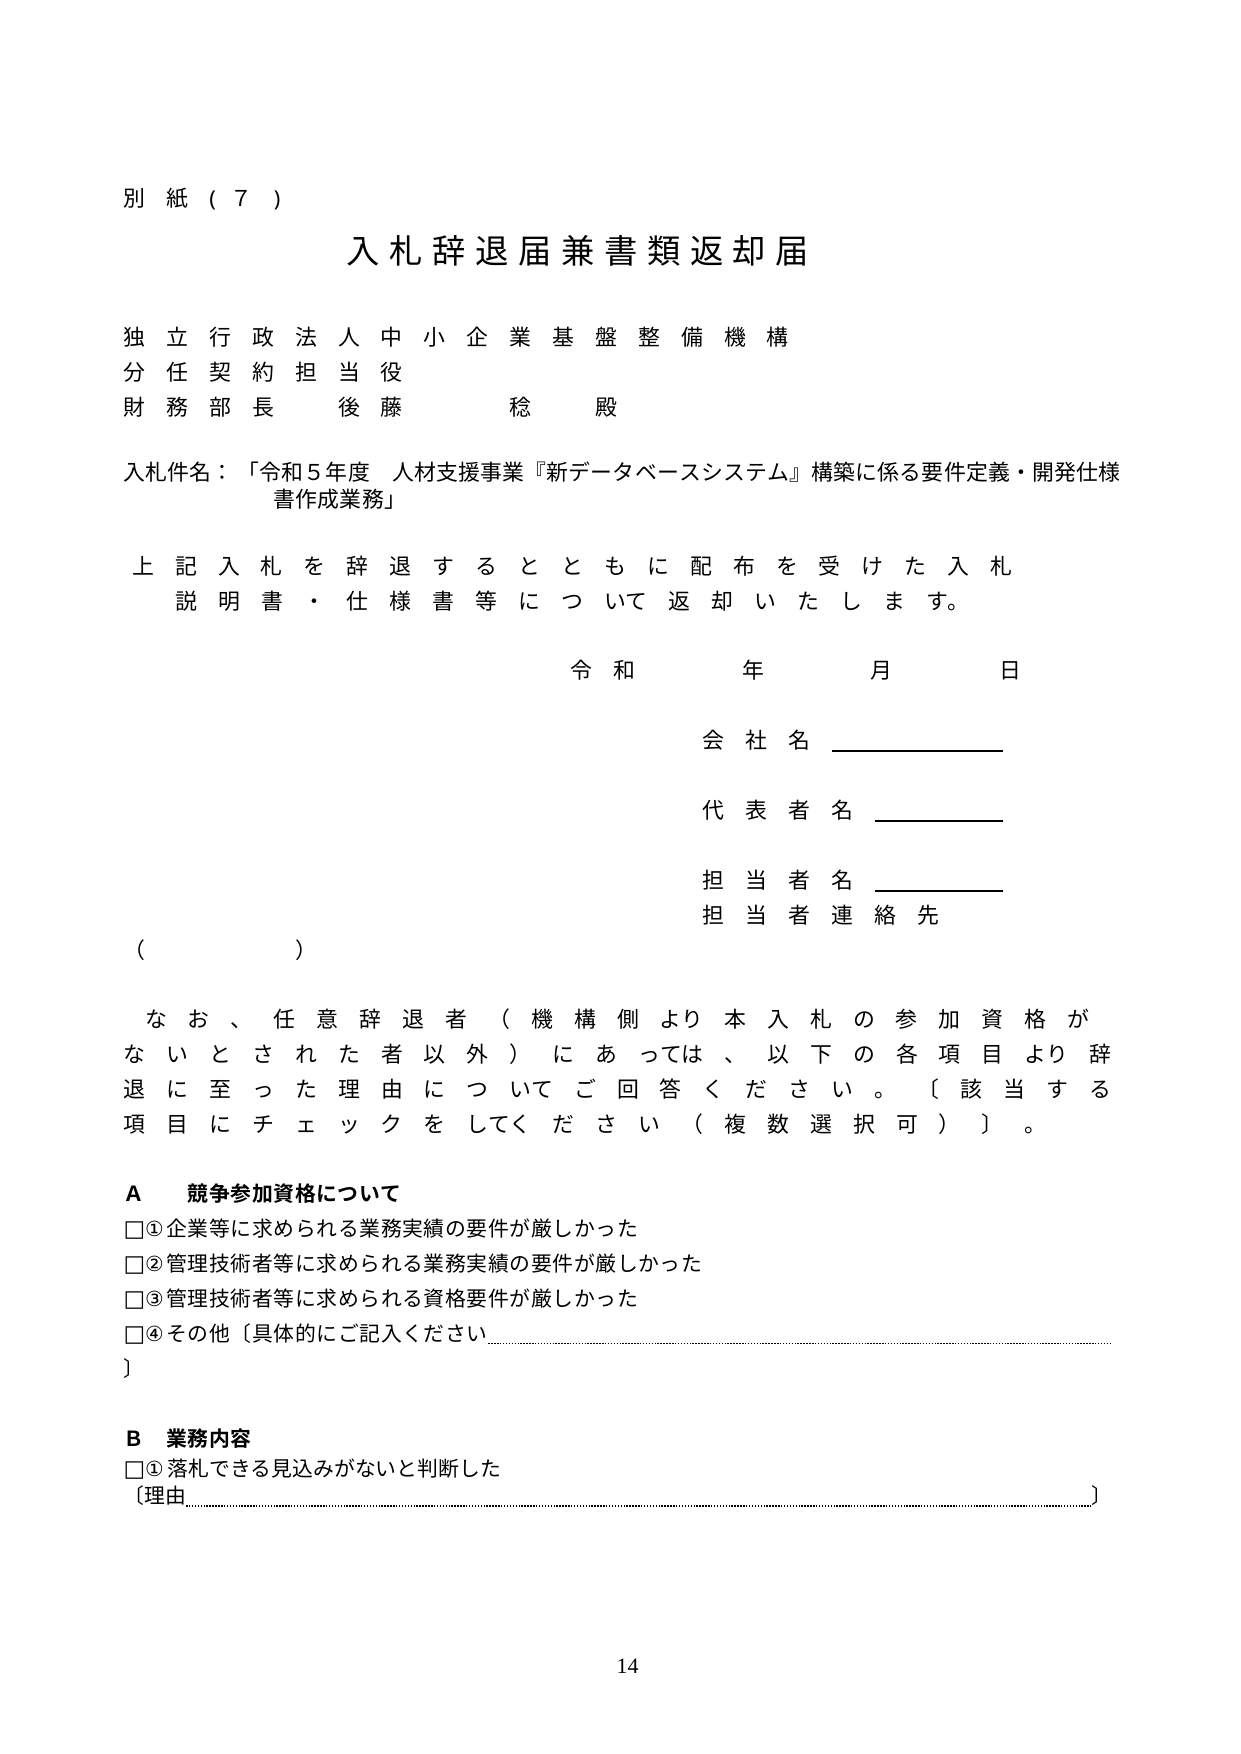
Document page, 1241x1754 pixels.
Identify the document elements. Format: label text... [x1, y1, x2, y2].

text 令和 年 月 日 [123, 652, 1042, 687]
text □①企業等に求められる業務実績の要件が厳しかった [123, 1210, 1132, 1245]
text 分任契約担当役 [123, 353, 1042, 388]
text □③管理技術者等に求められる資格要件が厳しかった [123, 1280, 1132, 1315]
text □④その他〔具体的にご記入ください 〕 [123, 1315, 1132, 1385]
text Ａ 競争参加資格について [123, 1175, 1132, 1210]
text □①落札できる見込みがないと判断した [123, 1454, 1132, 1482]
text 担当者名 [123, 861, 1042, 896]
text 入札辞退届兼書類返却届 [123, 214, 1042, 284]
text 代表者名 [123, 792, 1042, 826]
text 独立行政法人中小企業基盤整備機構 [123, 319, 1042, 353]
text 上記入札を辞退するとともに配布を受けた入札説明書・仕様書等について返却いたします。 [123, 547, 1042, 617]
text 会社名 [123, 722, 1042, 757]
text 入札件名： 「令和５年度 人材支援事業『新データベースシステム』構築に係る要件定義・開発仕様書作成業務」 [123, 458, 1132, 512]
text Ｂ 業務内容 [123, 1420, 1132, 1454]
text 財務部長 後藤 稔 殿 [123, 388, 1042, 423]
text なお、任意辞退者（機構側より本入札の参加資格がないとされた者以外）にあっては、以下の各項目より辞退に至った理由についてご回答ください。〔該当する項目にチェックをしてください（複数選択可）〕。 [123, 1001, 1132, 1141]
text 別紙(７) [123, 179, 1042, 214]
text 〔理由 〕 [123, 1482, 1132, 1509]
text □②管理技術者等に求められる業務実績の要件が厳しかった [123, 1245, 1132, 1280]
text 担当者連絡先 （ ） [123, 896, 1042, 966]
